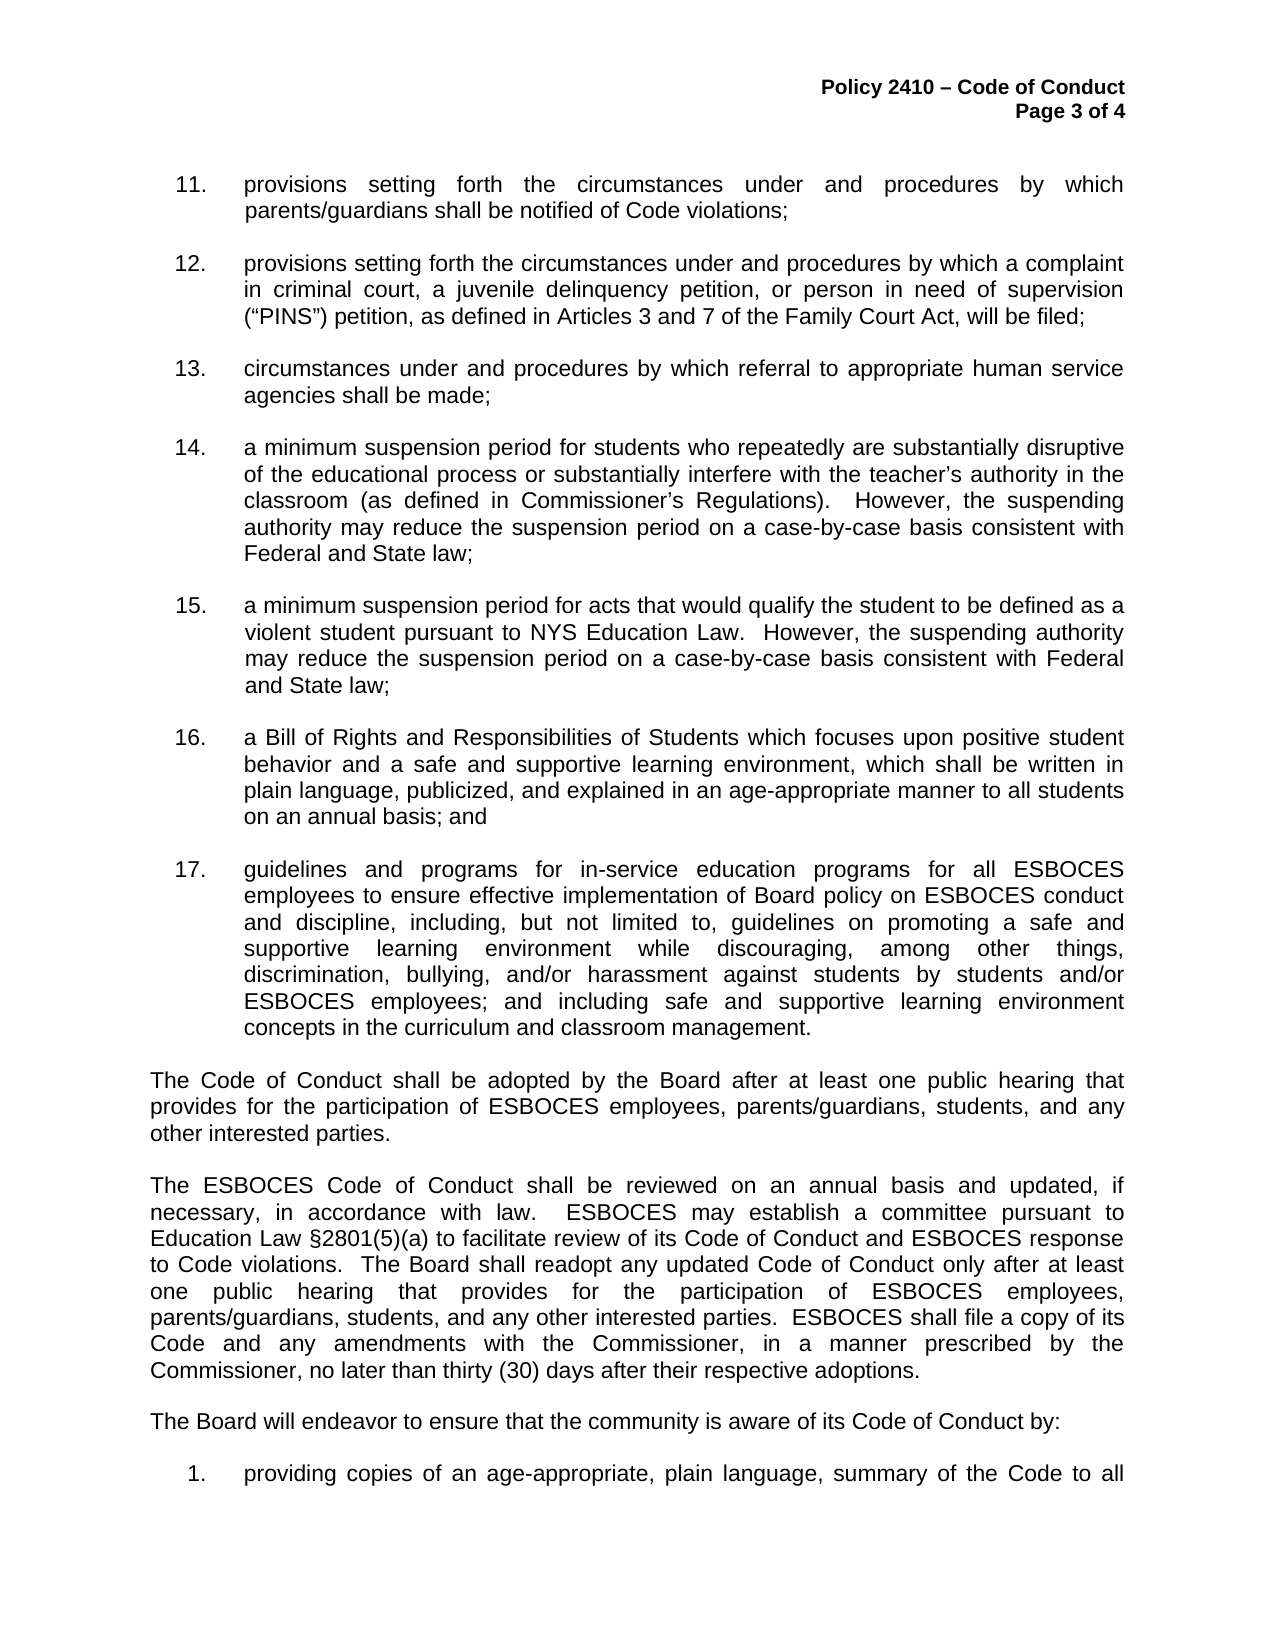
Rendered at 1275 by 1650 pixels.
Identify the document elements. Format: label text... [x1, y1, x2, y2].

text The ESBOCES Code of Conduct shall be reviewed on an annual basis and updated, if necessary, in accordance with law. ESBOCES may establish a committee pursuant to Education Law §2801(5)(a) to facilitate review of its Code of Conduct and ESBOCES response to Code violations. The Board shall readopt any updated Code of Conduct only after at least one public hearing that provides for the participation of ESBOCES employees, parents/guardians, students, and any other interested parties. ESBOCES shall file a copy of its Code and any amendments with the Commissioner, in a manner prescribed by the Commissioner, no later than thirty (30) days after their respective adoptions. [150, 1172, 1125, 1383]
text The Code of Conduct shall be adopted by the Board after at least one public hearing that provides for the participation of ESBOCES employees, parents/guardians, students, and any other interested parties. [150, 1067, 1125, 1146]
list guidelines and programs for in-service education programs for all ESBOCES employees to ensure effective implementation of Board policy on ESBOCES conduct and discipline, including, but not limited to, guidelines on promoting a safe and supportive learning environment while discouraging, among other things, discrimination, bullying, and/or harassment against students by students and/or ESBOCES employees; and including safe and supportive learning environment concepts in the curriculum and classroom management. [206, 856, 1125, 1041]
list provisions setting forth the circumstances under and procedures by which a complaint in criminal court, a juvenile delinquency petition, or person in need of supervision (“PINS”) petition, as defined in Articles 3 and 7 of the Family Court Act, will be filed; [206, 250, 1125, 329]
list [206, 1459, 1125, 1486]
text The Board will endeavor to ensure that the community is aware of its Code of Conduct by: [150, 1409, 1125, 1434]
list provisions setting forth the circumstances under and procedures by which parents/guardians shall be notified of Code violations; [207, 171, 1125, 223]
list a minimum suspension period for acts that would qualify the student to be defined as a violent student pursuant to NYS Education Law. However, the suspending authority may reduce the suspension period on a case-by-case basis consistent with Federal and State law; [207, 592, 1125, 698]
list a minimum suspension period for students who repeatedly are substantially disruptive of the educational process or substantially interfere with the teacher’s authority in the classroom (as defined in Commissioner’s Regulations). However, the suspending authority may reduce the suspension period on a case-by-case basis consistent with Federal and State law; [206, 434, 1125, 566]
list circumstances under and procedures by which referral to appropriate human service agencies shall be made; [206, 355, 1125, 408]
list a Bill of Rights and Responsibilities of Students which focuses upon positive student behavior and a safe and supportive learning environment, which shall be written in plain language, publicized, and explained in an age-appropriate manner to all students on an annual basis; and [206, 724, 1125, 830]
